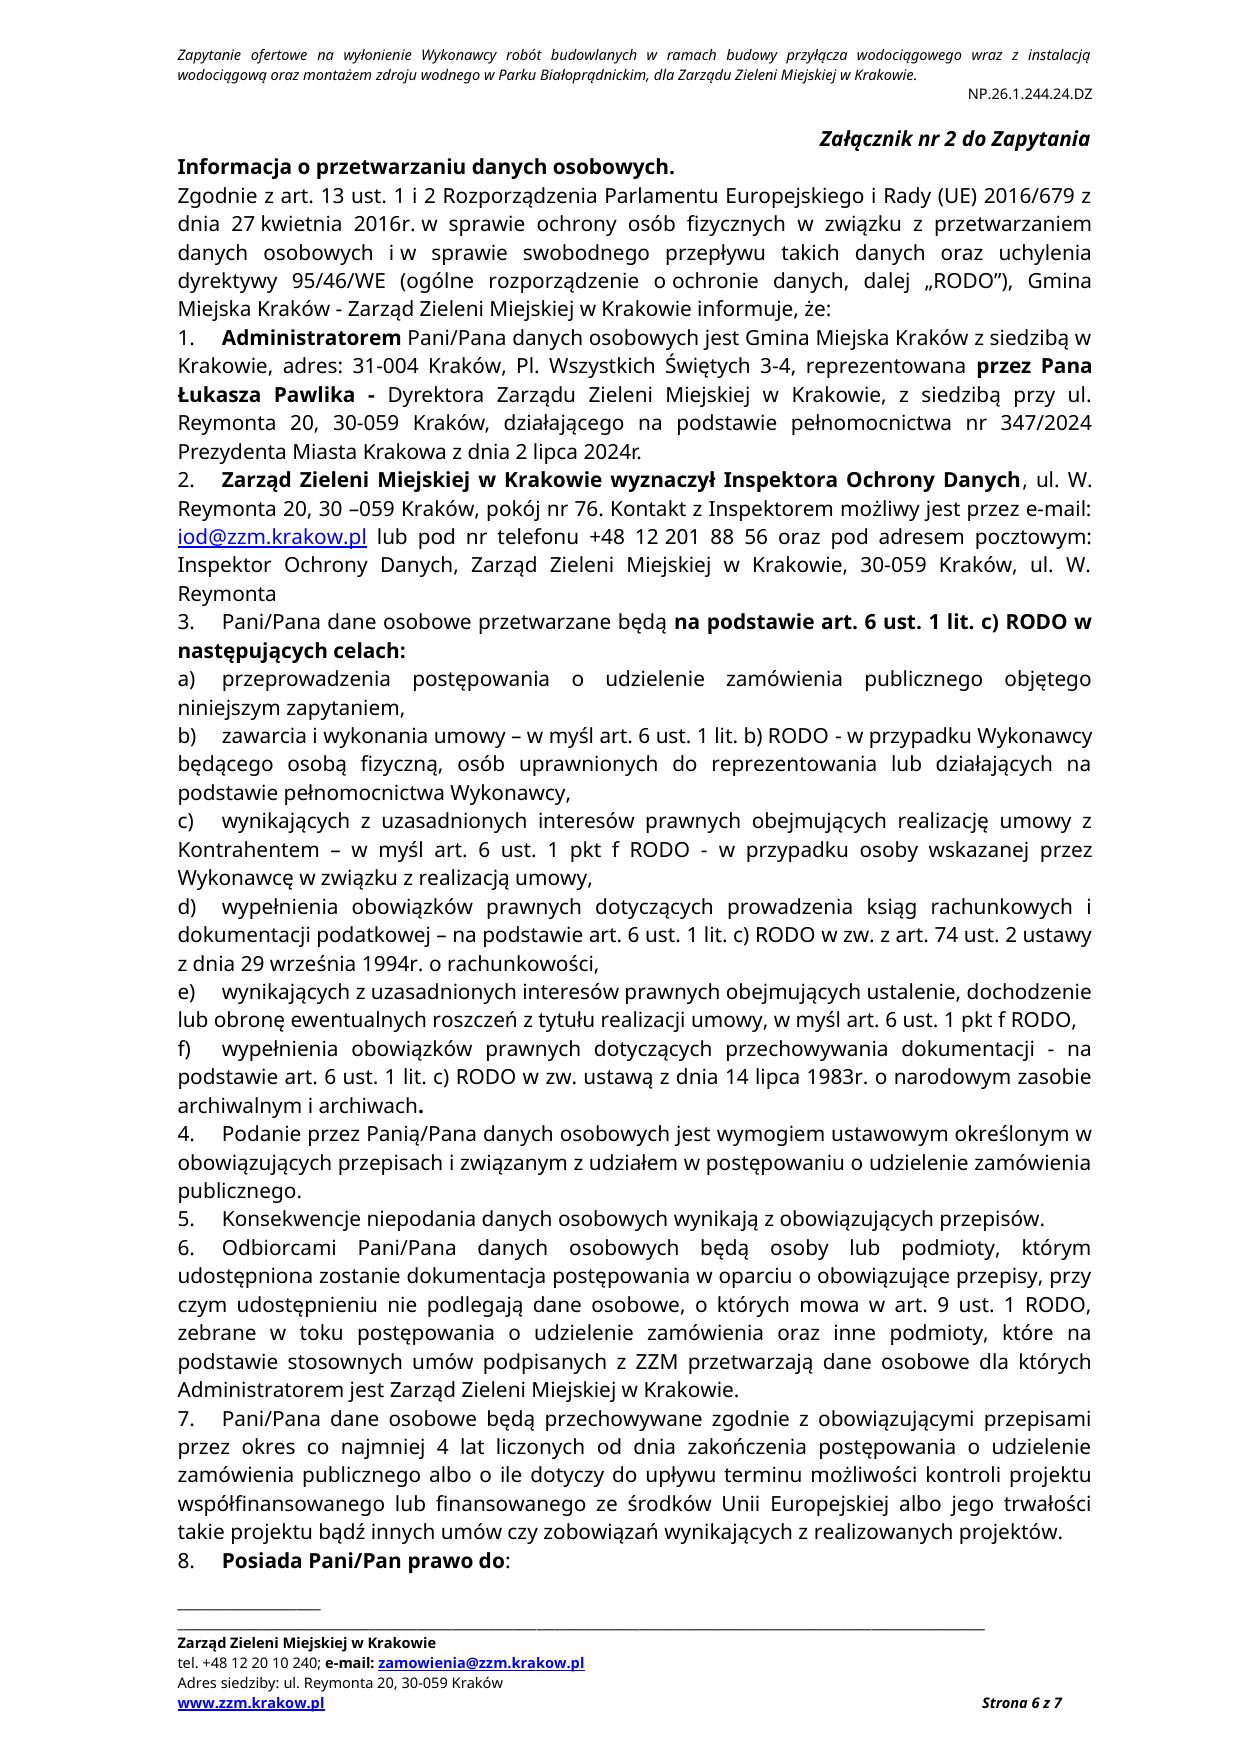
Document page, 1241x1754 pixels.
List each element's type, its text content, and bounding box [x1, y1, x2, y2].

list Pani/Pana dane osobowe przetwarzane będą na podstawie art. 6 ust. 1 lit. c) RODO w następujących celach: [177, 607, 1093, 664]
text Załącznik nr 2 do Zapytania [177, 124, 1093, 152]
list wynikających z uzasadnionych interesów prawnych obejmujących realizację umowy z Kontrahentem – w myśl art. 6 ust. 1 pkt f RODO - w przypadku osoby wskazanej przez Wykonawcę w związku z realizacją umowy, [177, 806, 1093, 892]
list wypełnienia obowiązków prawnych dotyczących prowadzenia ksiąg rachunkowych i dokumentacji podatkowej – na podstawie art. 6 ust. 1 lit. c) RODO w zw. z art. 74 ust. 2 ustawy z dnia 29 września 1994r. o rachunkowości, [177, 892, 1093, 977]
list Konsekwencje niepodania danych osobowych wynikają z obowiązujących przepisów. [177, 1204, 1093, 1233]
list przeprowadzenia postępowania o udzielenie zamówienia publicznego objętego niniejszym zapytaniem, [177, 664, 1093, 721]
list zawarcia i wykonania umowy – w myśl art. 6 ust. 1 lit. b) RODO - w przypadku Wykonawcy będącego osobą fizyczną, osób uprawnionych do reprezentowania lub działających na podstawie pełnomocnictwa Wykonawcy, [177, 721, 1093, 806]
list Odbiorcami Pani/Pana danych osobowych będą osoby lub podmioty, którym udostępniona zostanie dokumentacja postępowania w oparciu o obowiązujące przepisy, przy czym udostępnieniu nie podlegają dane osobowe, o których mowa w art. 9 ust. 1 RODO, zebrane w toku postępowania o udzielenie zamówienia oraz inne podmioty, które na podstawie stosownych umów podpisanych z ZZM przetwarzają dane osobowe dla których Administratorem jest Zarząd Zieleni Miejskiej w Krakowie. [177, 1233, 1093, 1404]
list wypełnienia obowiązków prawnych dotyczących przechowywania dokumentacji - na podstawie art. 6 ust. 1 lit. c) RODO w zw. ustawą z dnia 14 lipca 1983r. o narodowym zasobie archiwalnym i archiwach. [177, 1034, 1093, 1119]
list Podanie przez Panią/Pana danych osobowych jest wymogiem ustawowym określonym w obowiązujących przepisach i związanym z udziałem w postępowaniu o udzielenie zamówienia publicznego. [177, 1119, 1093, 1204]
list Zarząd Zieleni Miejskiej w Krakowie wyznaczył Inspektora Ochrony Danych, ul. W. Reymonta 20, 30 –059 Kraków, pokój nr 76. Kontakt z Inspektorem możliwy jest przez e-mail: iod@zzm.krakow.pl lub pod nr telefonu +48 12 201 88 56 oraz pod adresem pocztowym: Inspektor Ochrony Danych, Zarząd Zieleni Miejskiej w Krakowie, 30-059 Kraków, ul. W. Reymonta [177, 465, 1093, 607]
text Informacja o przetwarzaniu danych osobowych. [177, 152, 1093, 181]
list Posiada Pani/Pan prawo do: [177, 1546, 1093, 1574]
list Administratorem Pani/Pana danych osobowych jest Gmina Miejska Kraków z siedzibą w Krakowie, adres: 31-004 Kraków, Pl. Wszystkich Świętych 3-4, reprezentowana przez Pana Łukasza Pawlika - Dyrektora Zarządu Zieleni Miejskiej w Krakowie, z siedzibą przy ul. Reymonta 20, 30-059 Kraków, działającego na podstawie pełnomocnictwa nr 347/2024 Prezydenta Miasta Krakowa z dnia 2 lipca 2024r. [177, 323, 1093, 465]
text Zgodnie z art. 13 ust. 1 i 2 Rozporządzenia Parlamentu Europejskiego i Rady (UE) 2016/679 z dnia 27 kwietnia 2016r. w sprawie ochrony osób fizycznych w związku z przetwarzaniem danych osobowych i w sprawie swobodnego przepływu takich danych oraz uchylenia dyrektywy 95/46/WE (ogólne rozporządzenie o ochronie danych, dalej „RODO”), Gmina Miejska Kraków - Zarząd Zieleni Miejskiej w Krakowie informuje, że: [177, 181, 1093, 323]
list wynikających z uzasadnionych interesów prawnych obejmujących ustalenie, dochodzenie lub obronę ewentualnych roszczeń z tytułu realizacji umowy, w myśl art. 6 ust. 1 pkt f RODO, [177, 977, 1093, 1034]
list Pani/Pana dane osobowe będą przechowywane zgodnie z obowiązującymi przepisami przez okres co najmniej 4 lat liczonych od dnia zakończenia postępowania o udzielenie zamówienia publicznego albo o ile dotyczy do upływu terminu możliwości kontroli projektu współfinansowanego lub finansowanego ze środków Unii Europejskiej albo jego trwałości takie projektu bądź innych umów czy zobowiązań wynikających z realizowanych projektów. [177, 1404, 1093, 1546]
